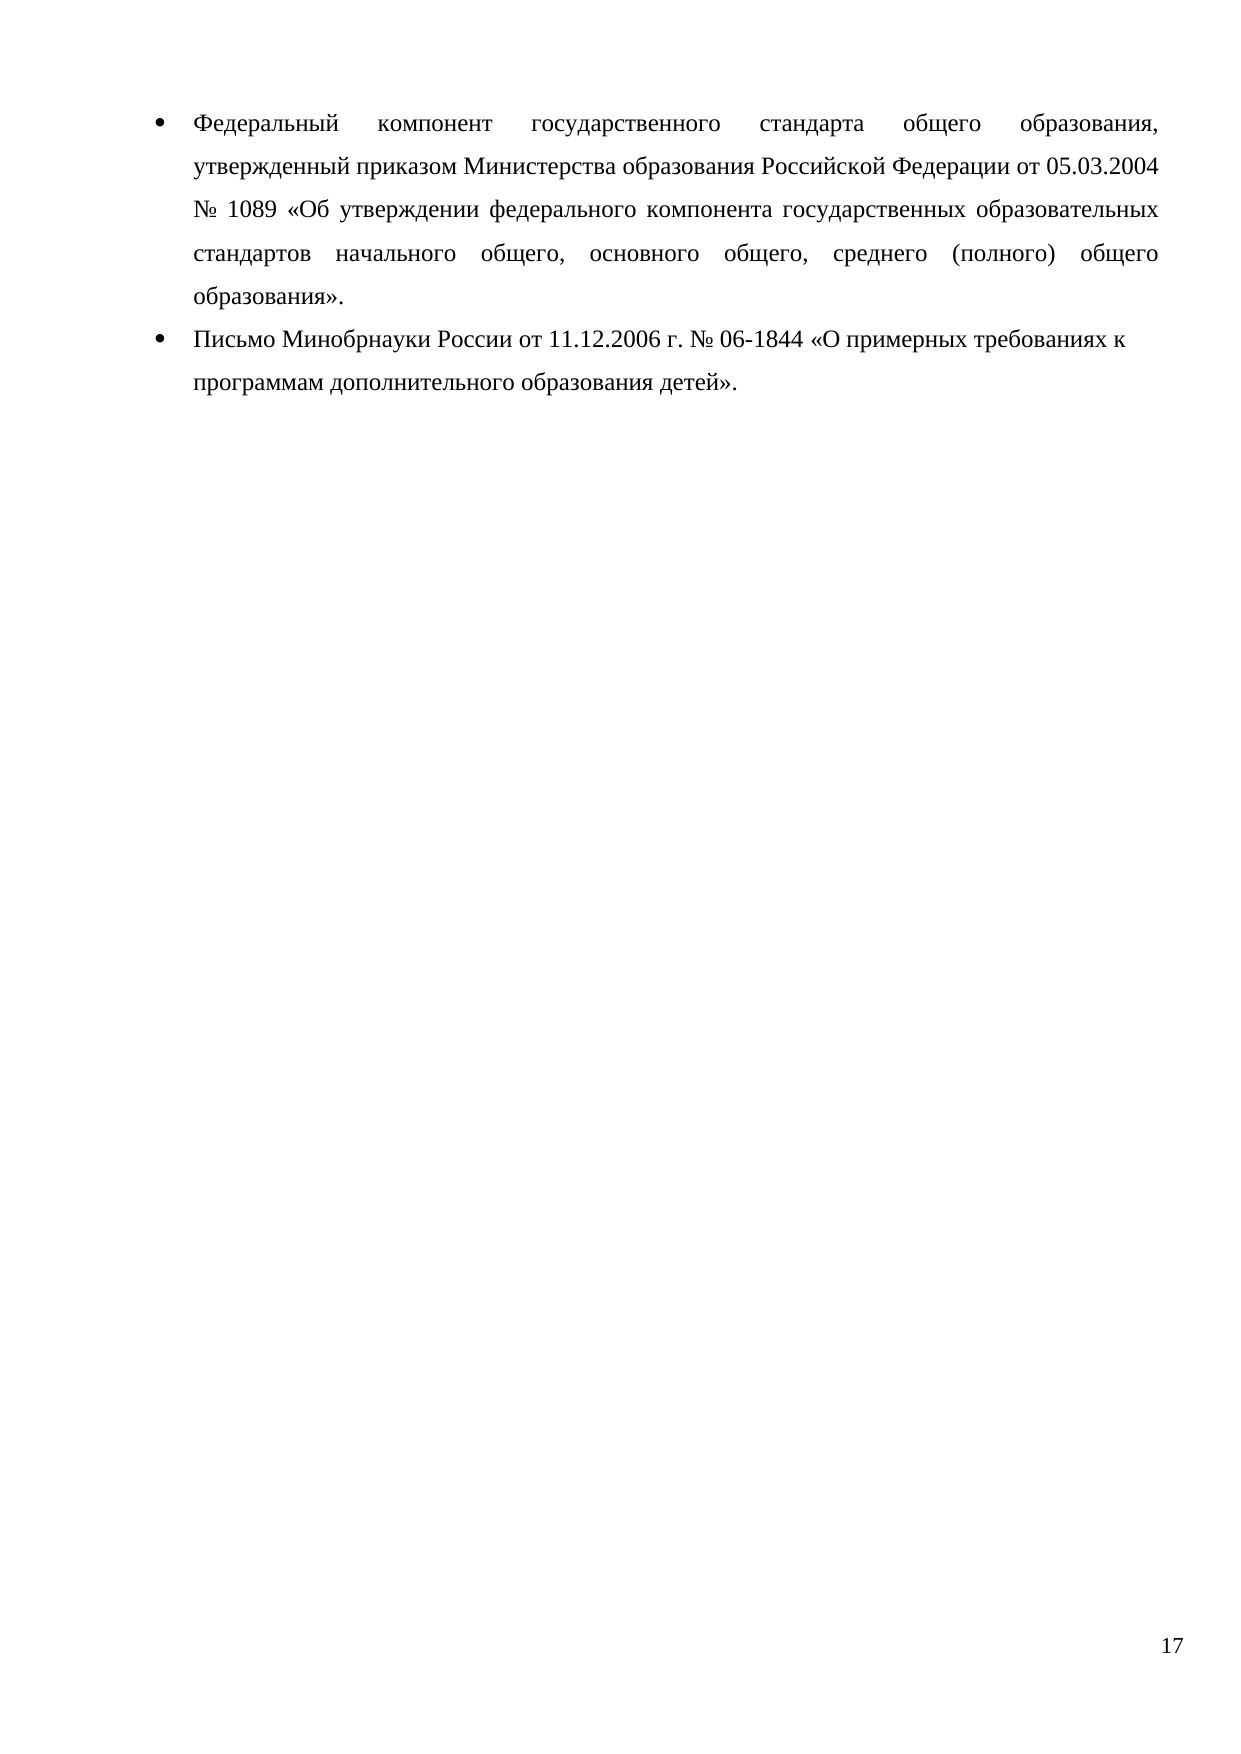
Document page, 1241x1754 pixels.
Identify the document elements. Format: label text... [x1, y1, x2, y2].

list Федеральный компонент государственного стандарта общего образования, утвержденный приказом Министерства образования Российской Федерации от 05.03.2004 № 1089 «Об утверждении федерального компонента государственных образовательных стандартов начального общего, основного общего, среднего (полного) общего образования». [156, 108, 1159, 309]
list Письмо Минобрнауки России от 11.12.2006 г. № 06-1844 «О примерных требованиях к программам дополнительного образования детей». [156, 324, 1126, 396]
